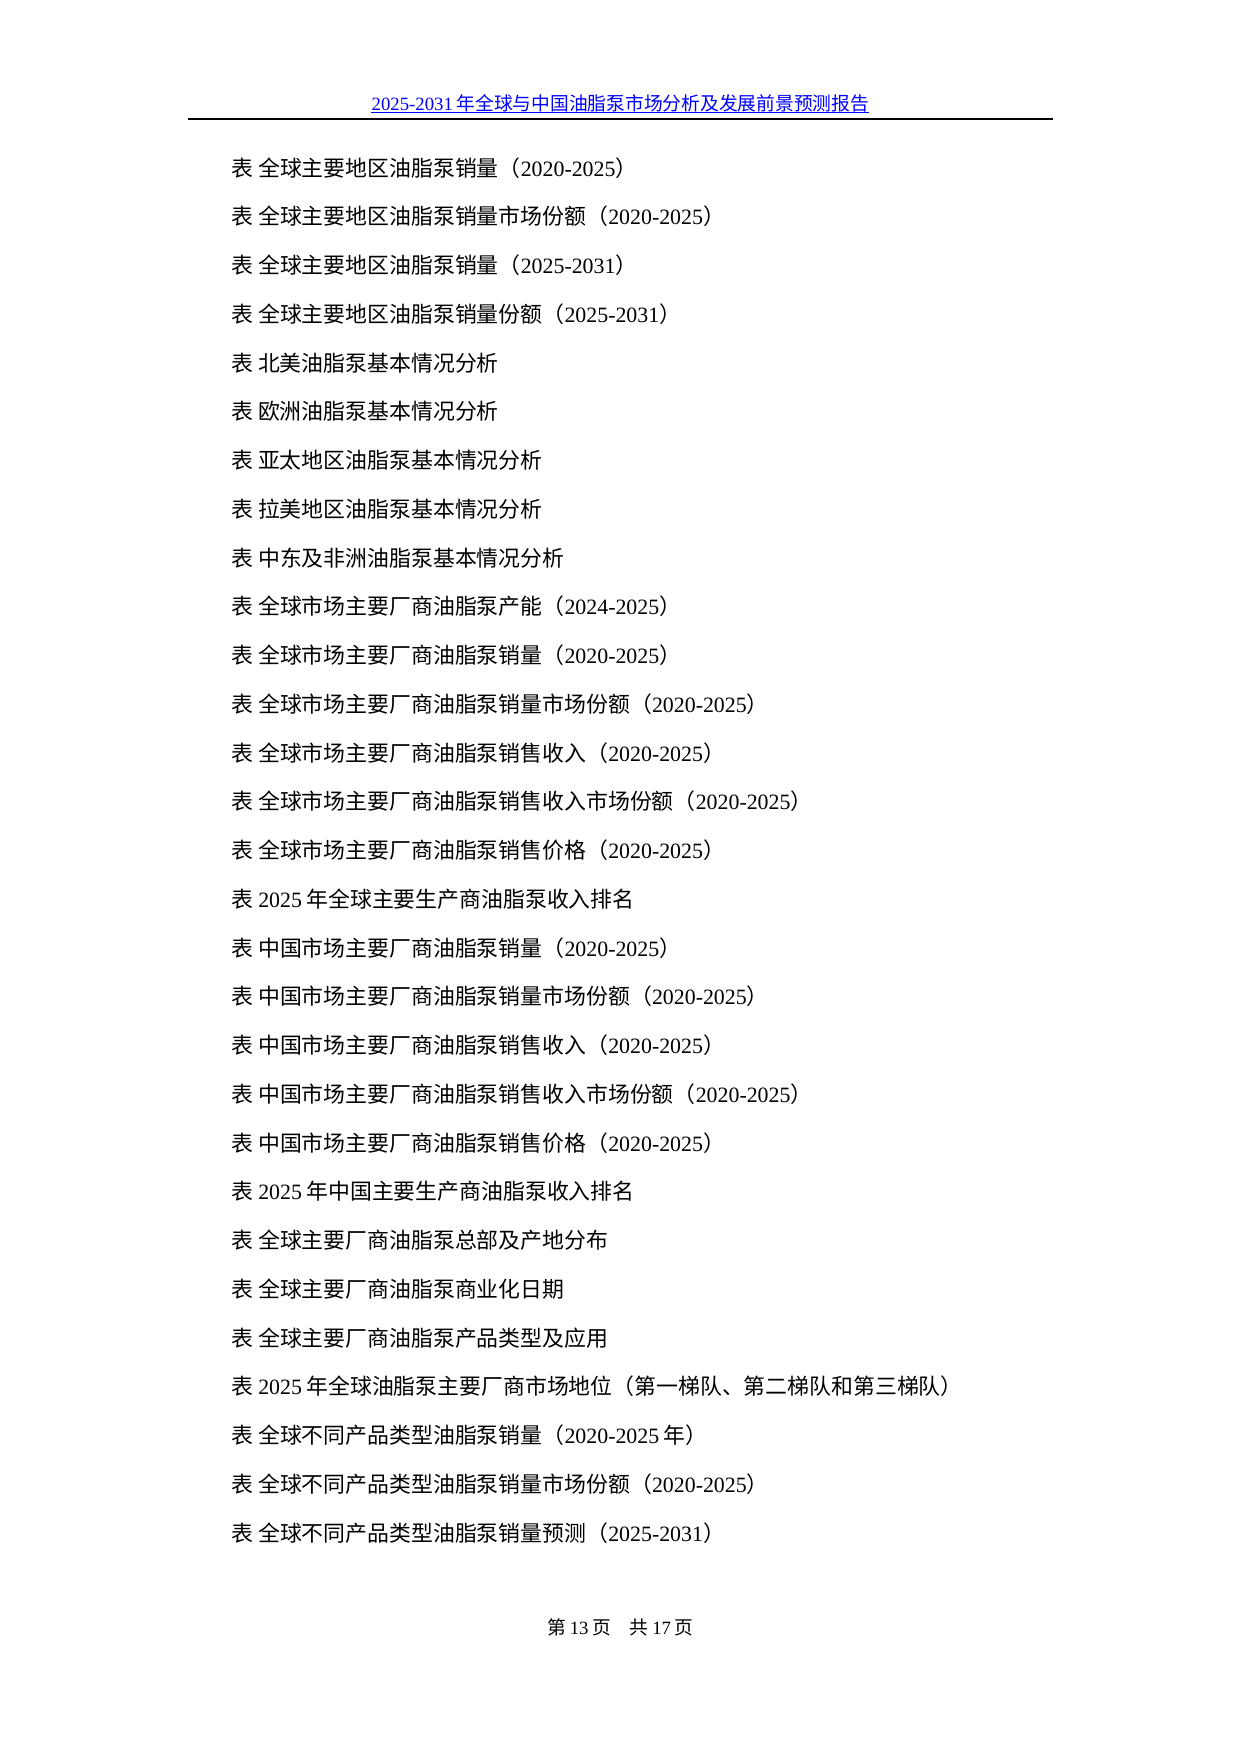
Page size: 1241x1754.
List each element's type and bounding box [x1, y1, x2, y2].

text [187, 150, 1053, 1548]
